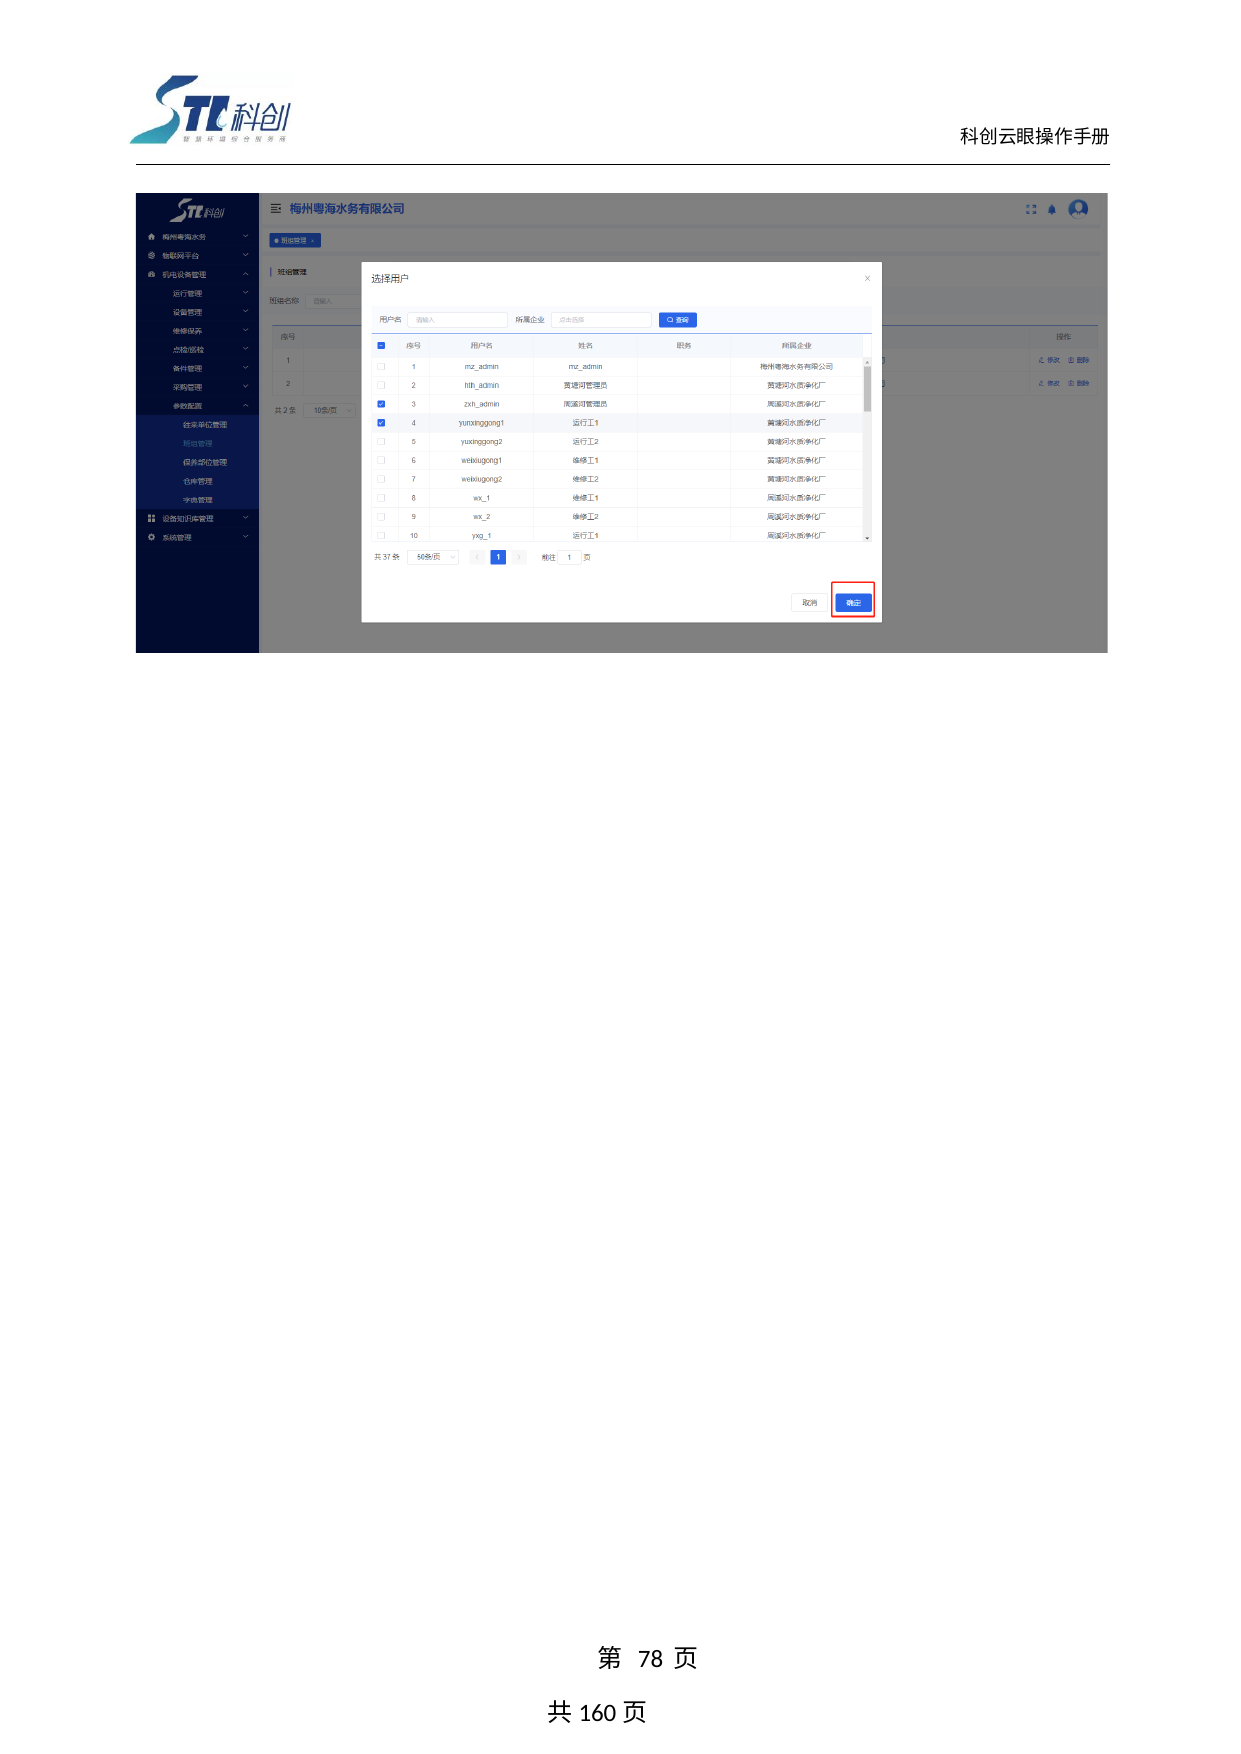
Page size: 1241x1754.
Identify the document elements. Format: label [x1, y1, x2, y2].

picture [127, 73, 295, 146]
picture [135, 193, 1108, 653]
